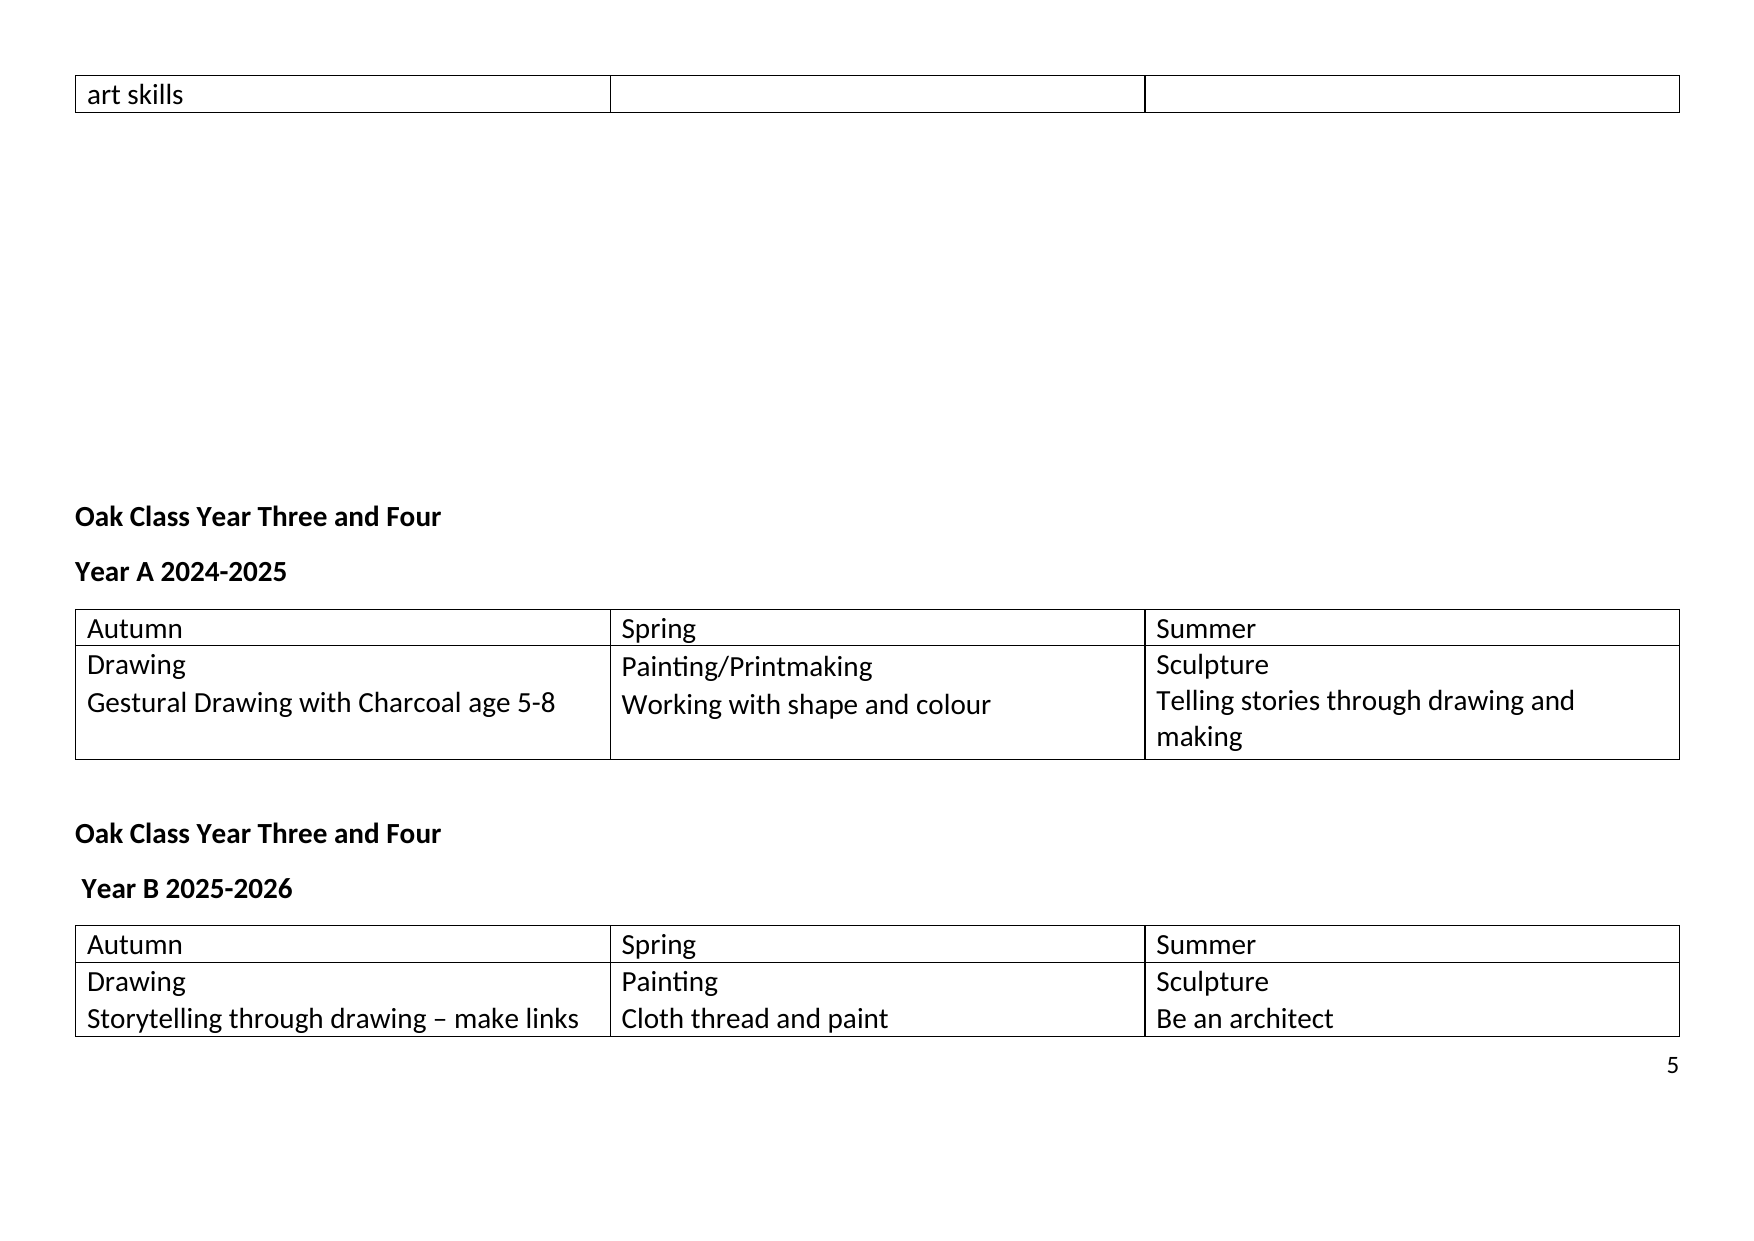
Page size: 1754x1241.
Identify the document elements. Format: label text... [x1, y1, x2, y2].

text Oak Class Year Three and Four [75, 498, 1679, 534]
table_header Autumn [76, 610, 610, 645]
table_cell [1146, 76, 1679, 112]
table_header Autumn [76, 926, 610, 962]
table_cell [611, 76, 1144, 112]
text Year A 2024-2025 [75, 553, 1679, 589]
table_header Summer [1146, 926, 1679, 962]
table_cell Sculpture Telling stories through drawing and making [1146, 646, 1679, 759]
table_cell Drawing Gestural Drawing with Charcoal age 5-8 [76, 646, 610, 759]
text Year B 2025-2026 [75, 870, 1679, 906]
table_header Spring [611, 926, 1144, 962]
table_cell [611, 963, 1144, 1036]
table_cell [1146, 963, 1679, 1036]
table_header Summer [1146, 610, 1679, 645]
table_header Spring [611, 610, 1144, 645]
text Oak Class Year Three and Four [75, 815, 1679, 851]
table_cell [76, 963, 610, 1036]
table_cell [76, 76, 610, 112]
